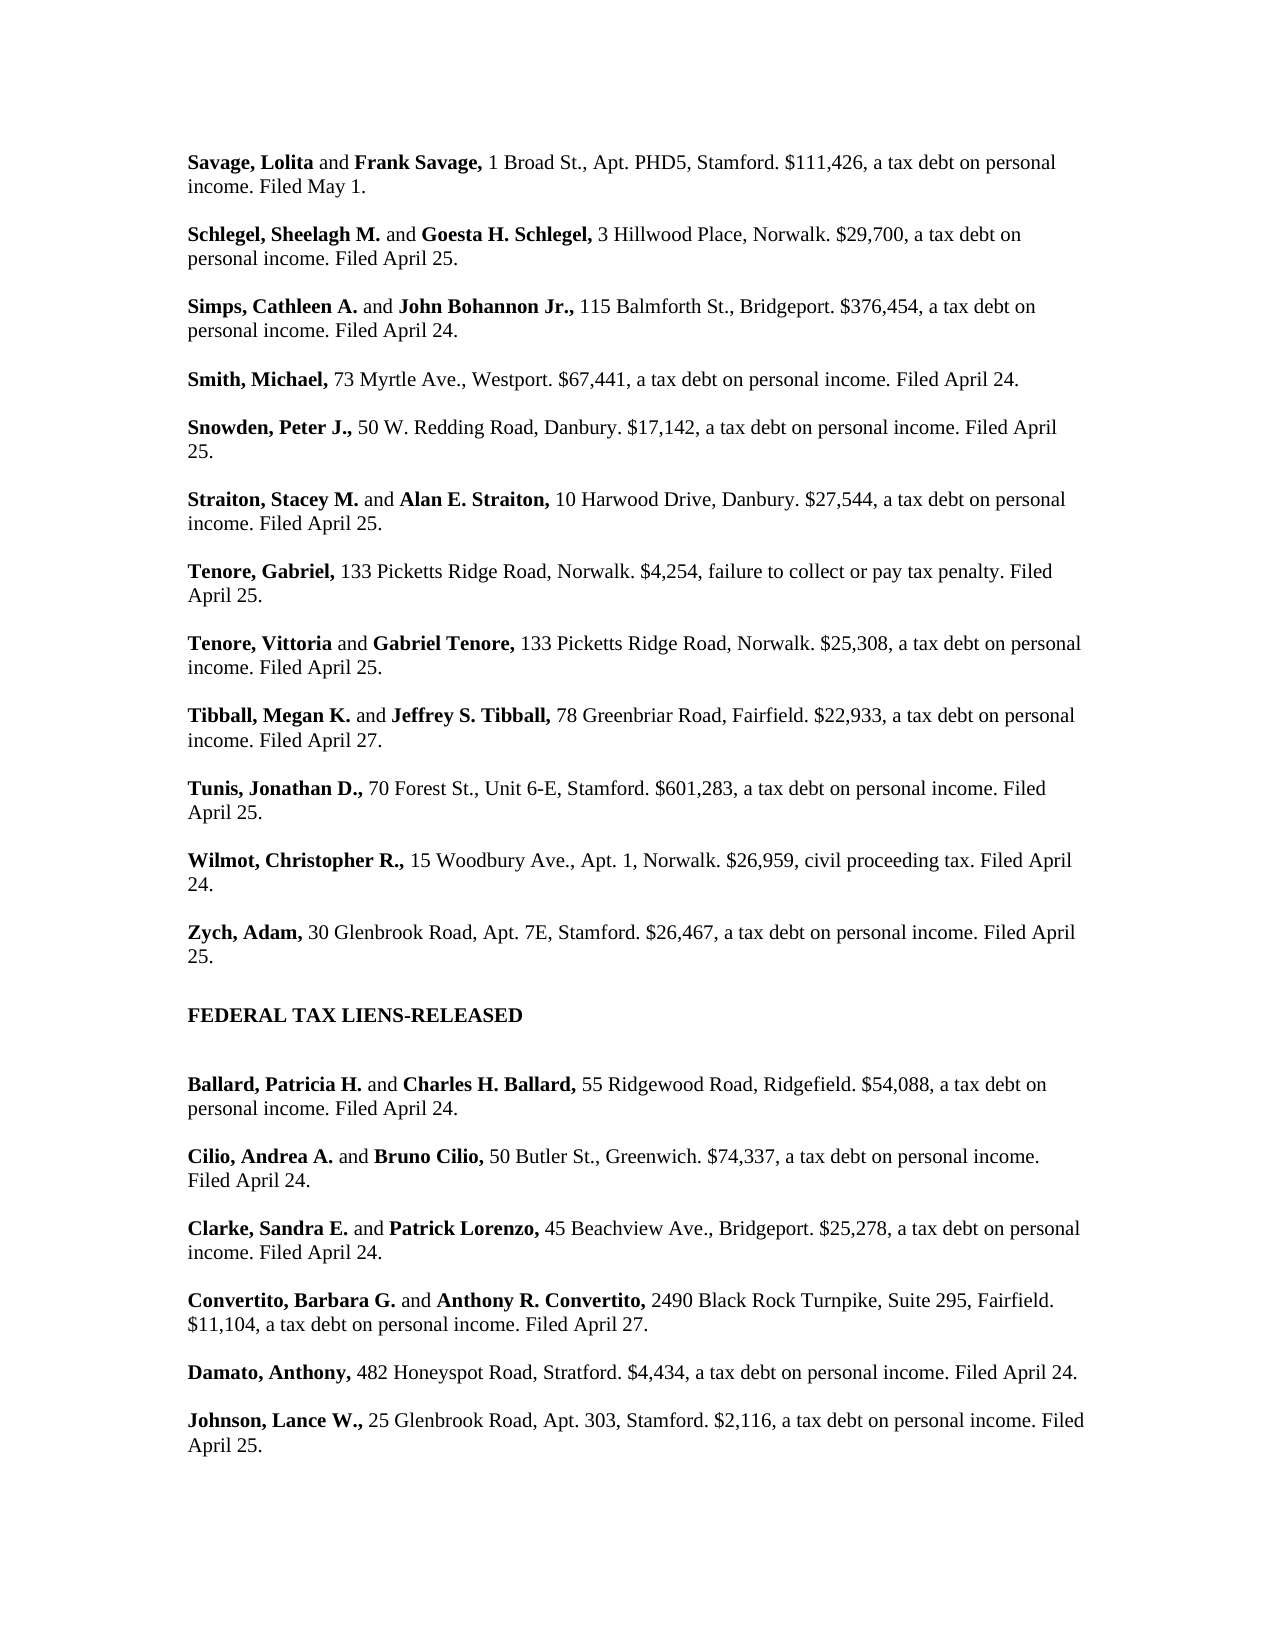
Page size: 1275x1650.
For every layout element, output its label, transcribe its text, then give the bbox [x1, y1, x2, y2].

text Zych, Adam, 30 Glenbrook Road, Apt. 7E, Stamford. $26,467, a tax debt on personal income. Filed April 25. [187, 920, 1087, 968]
text Wilmot, Christopher R., 15 Woodbury Ave., Apt. 1, Norwalk. $26,959, civil proceeding tax. Filed April 24. [187, 848, 1087, 896]
text Clarke, Sandra E. and Patrick Lorenzo, 45 Beachview Ave., Bridgeport. $25,278, a tax debt on personal income. Filed April 24. [187, 1216, 1087, 1264]
text Snowden, Peter J., 50 W. Redding Road, Danbury. $17,142, a tax debt on personal income. Filed April 25. [187, 415, 1087, 463]
text Savage, Lolita and Frank Savage, 1 Broad St., Apt. PHD5, Stamford. $111,426, a tax debt on personal income. Filed May 1. [187, 150, 1087, 198]
text Simps, Cathleen A. and John Bohannon Jr., 115 Balmforth St., Bridgeport. $376,454, a tax debt on personal income. Filed April 24. [187, 294, 1087, 342]
text Ballard, Patricia H. and Charles H. Ballard, 55 Ridgewood Road, Ridgefield. $54,088, a tax debt on personal income. Filed April 24. [187, 1072, 1087, 1120]
text Johnson, Lance W., 25 Glenbrook Road, Apt. 303, Stamford. $2,116, a tax debt on personal income. Filed April 25. [187, 1408, 1087, 1457]
text Smith, Michael, 73 Myrtle Ave., Westport. $67,441, a tax debt on personal income. Filed April 24. [187, 367, 1087, 391]
text Tenore, Vittoria and Gabriel Tenore, 133 Picketts Ridge Road, Norwalk. $25,308, a tax debt on personal income. Filed April 25. [187, 631, 1087, 679]
text Schlegel, Sheelagh M. and Goesta H. Schlegel, 3 Hillwood Place, Norwalk. $29,700, a tax debt on personal income. Filed April 25. [187, 222, 1087, 270]
text Tunis, Jonathan D., 70 Forest St., Unit 6-E, Stamford. $601,283, a tax debt on personal income. Filed April 25. [187, 776, 1087, 824]
text Damato, Anthony, 482 Honeyspot Road, Stratford. $4,434, a tax debt on personal income. Filed April 24. [187, 1360, 1087, 1384]
text Tenore, Gabriel, 133 Picketts Ridge Road, Norwalk. $4,254, failure to collect or pay tax penalty. Filed April 25. [187, 559, 1087, 607]
text Convertito, Barbara G. and Anthony R. Convertito, 2490 Black Rock Turnpike, Suite 295, Fairfield. $11,104, a tax debt on personal income. Filed April 27. [187, 1288, 1087, 1336]
text Straiton, Stacey M. and Alan E. Straiton, 10 Harwood Drive, Danbury. $27,544, a tax debt on personal income. Filed April 25. [187, 487, 1087, 535]
text FEDERAL TAX LIENS-RELEASED [187, 1003, 1087, 1027]
text Tibball, Megan K. and Jeffrey S. Tibball, 78 Greenbriar Road, Fairfield. $22,933, a tax debt on personal income. Filed April 27. [187, 703, 1087, 752]
text Cilio, Andrea A. and Bruno Cilio, 50 Butler St., Greenwich. $74,337, a tax debt on personal income. Filed April 24. [187, 1144, 1087, 1192]
